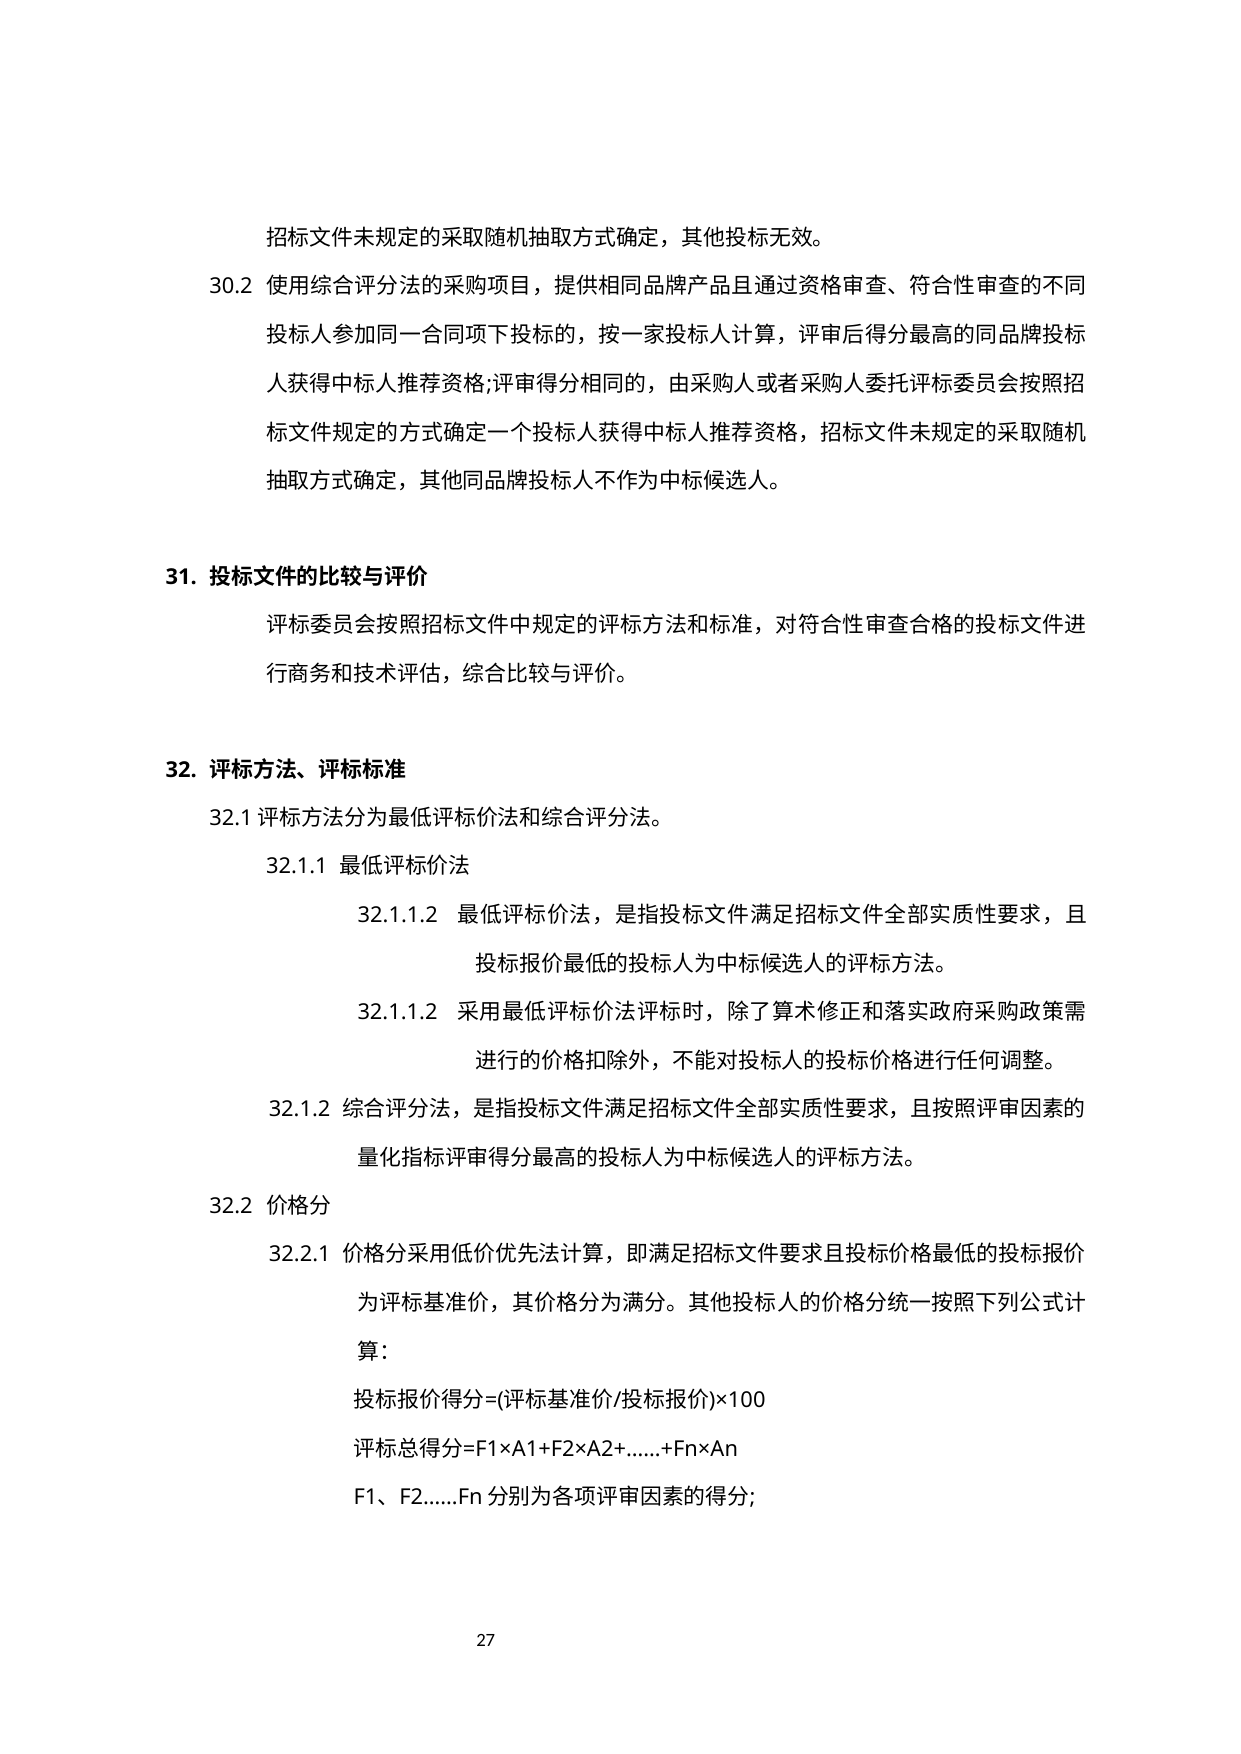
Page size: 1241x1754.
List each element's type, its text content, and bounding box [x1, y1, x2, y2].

list 评标方法、评标标准 [165, 751, 1087, 784]
text 32.1.1 最低评标价法 [266, 848, 1087, 881]
text 32.1.2 综合评分法，是指投标文件满足招标文件全部实质性要求，且按照评审因素的量化指标评审得分最高的投标人为中标候选人的评标方法。 [268, 1091, 1087, 1172]
list 投标文件的比较与评价 [165, 559, 1087, 591]
text 32.1.1.2 最低评标价法，是指投标文件满足招标文件全部实质性要求，且投标报价最低的投标人为中标候选人的评标方法。 [357, 896, 1087, 978]
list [209, 219, 1087, 252]
text 评标委员会按照招标文件中规定的评标方法和标准，对符合性审查合格的投标文件进行商务和技术评估，综合比较与评价。 [266, 607, 1087, 688]
list 价格分 [209, 1188, 1087, 1220]
list 使用综合评分法的采购项目，提供相同品牌产品且通过资格审查、符合性审查的不同投标人参加同一合同项下投标的，按一家投标人计算，评审后得分最高的同品牌投标人获得中标人推荐资格;评审得分相同的，由采购人或者采购人委托评标委员会按照招标文件规定的方式确定一个投标人获得中标人推荐资格，招标文件未规定的采取随机抽取方式确定，其他同品牌投标人不作为中标候选人。 [209, 268, 1087, 495]
text 投标报价得分=(评标基准价/投标报价)×100 [266, 1382, 1087, 1414]
text 32.1评标方法分为最低评标价法和综合评分法。 [209, 800, 1087, 832]
text 评标总得分=F1×A1+F2×A2+……+Fn×An [266, 1430, 1087, 1463]
text F1、F2……Fn分别为各项评审因素的得分; [266, 1478, 1087, 1511]
text 32.2.1 价格分采用低价优先法计算，即满足招标文件要求且投标价格最低的投标报价为评标基准价，其价格分为满分。其他投标人的价格分统一按照下列公式计算： [269, 1236, 1087, 1366]
text 32.1.1.2 采用最低评标价法评标时，除了算术修正和落实政府采购政策需进行的价格扣除外，不能对投标人的投标价格进行任何调整。 [357, 993, 1087, 1075]
